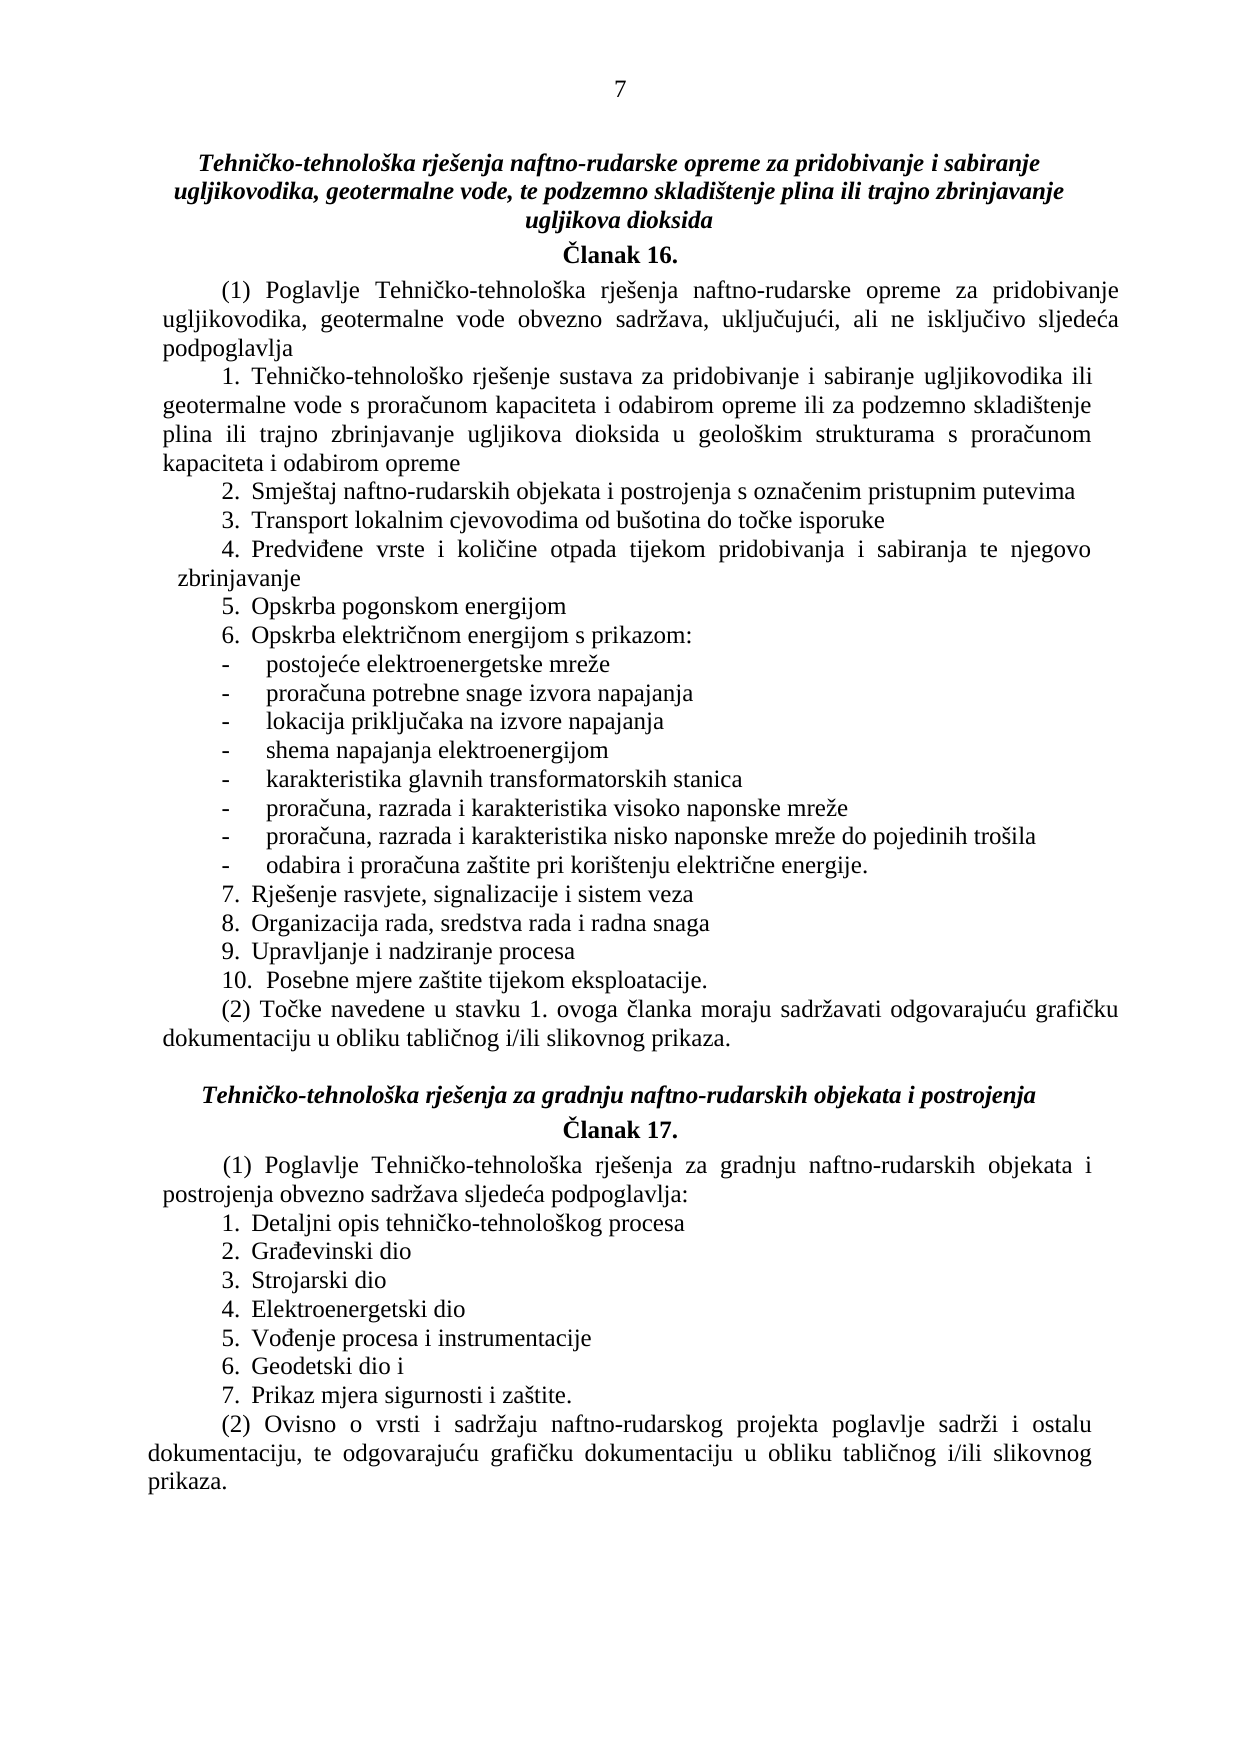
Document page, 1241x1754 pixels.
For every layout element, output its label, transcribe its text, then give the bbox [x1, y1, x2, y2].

list Građevinski dio [221, 1236, 1093, 1265]
list Opskrba pogonskom energijom [221, 591, 1093, 620]
list Detaljni opis tehničko-tehnološkog procesa [221, 1208, 1093, 1236]
list Tehničko-tehnološko rješenje sustava za pridobivanje i sabiranje ugljikovodika ili geotermalne vode s proračunom kapaciteta i odabirom opreme ili za podzemno skladištenje plina ili trajno zbrinjavanje ugljikova dioksida u geološkim strukturama s proračunom kapaciteta i odabirom opreme [162, 361, 1093, 476]
list postojeće elektroenergetske mreže [221, 649, 1093, 678]
text (2) Ovisno o vrsti i sadržaju naftno-rudarskog projekta poglavlje sadrži i ostalu dokumentaciju, te odgovarajuću grafičku dokumentaciju u obliku tabličnog i/ili slikovnog prikaza. [148, 1409, 1093, 1495]
list Upravljanje i nadziranje procesa [207, 936, 1093, 965]
list Transport lokalnim cjevovodima od bušotina do točke isporuke [221, 505, 1093, 534]
text Članak 16. [148, 240, 1093, 269]
list Organizacija rada, sredstva rada i radna snaga [207, 908, 1093, 936]
list odabira i proračuna zaštite pri korištenju električne energije. [221, 850, 1093, 879]
list Prikaz mjera sigurnosti i zaštite. [185, 1380, 1093, 1409]
text (1) Poglavlje Tehničko-tehnološka rješenja naftno-rudarske opreme za pridobivanje ugljikovodika, geotermalne vode obvezno sadržava, uključujući, ali ne isključivo sljedeća podpoglavlja [162, 275, 1119, 361]
list proračuna potrebne snage izvora napajanja [221, 678, 1093, 706]
list shema napajanja elektroenergijom [221, 735, 1093, 764]
list proračuna, razrada i karakteristika nisko naponske mreže do pojedinih trošila [221, 821, 1093, 850]
list Elektroenergetski dio [221, 1294, 1093, 1323]
text (1) Poglavlje Tehničko-tehnološka rješenja za gradnju naftno-rudarskih objekata i postrojenja obvezno sadržava sljedeća podpoglavlja: [162, 1150, 1093, 1208]
list karakteristika glavnih transformatorskih stanica [221, 764, 1093, 793]
list proračuna, razrada i karakteristika visoko naponske mreže [221, 793, 1093, 821]
text (2) Točke navedene u stavku 1. ovoga članka moraju sadržavati odgovarajuću grafičku dokumentaciju u obliku tabličnog i/ili slikovnog prikaza. [162, 994, 1119, 1051]
list Opskrba električnom energijom s prikazom: [221, 620, 1093, 649]
list Strojarski dio [221, 1265, 1093, 1294]
list Vođenje procesa i instrumentacije [221, 1323, 1093, 1351]
text Tehničko-tehnološka rješenja za gradnju naftno-rudarskih objekata i postrojenja [148, 1080, 1093, 1109]
list lokacija priključaka na izvore napajanja [221, 706, 1093, 735]
list Posebne mjere zaštite tijekom eksploatacije. [207, 965, 1093, 994]
list Rješenje rasvjete, signalizacije i sistem veza [207, 879, 1093, 908]
text Članak 17. [148, 1115, 1093, 1144]
text Tehničko-tehnološka rješenja naftno-rudarske opreme za pridobivanje i sabiranje ugljikovodika, geotermalne vode, te podzemno skladištenje plina ili trajno zbrinjavanje ugljikova dioksida [148, 148, 1093, 234]
list Geodetski dio i [221, 1351, 1093, 1380]
list Smještaj naftno-rudarskih objekata i postrojenja s označenim pristupnim putevima [221, 476, 1093, 505]
list Predviđene vrste i količine otpada tijekom pridobivanja i sabiranja te njegovo zbrinjavanje [177, 534, 1093, 591]
